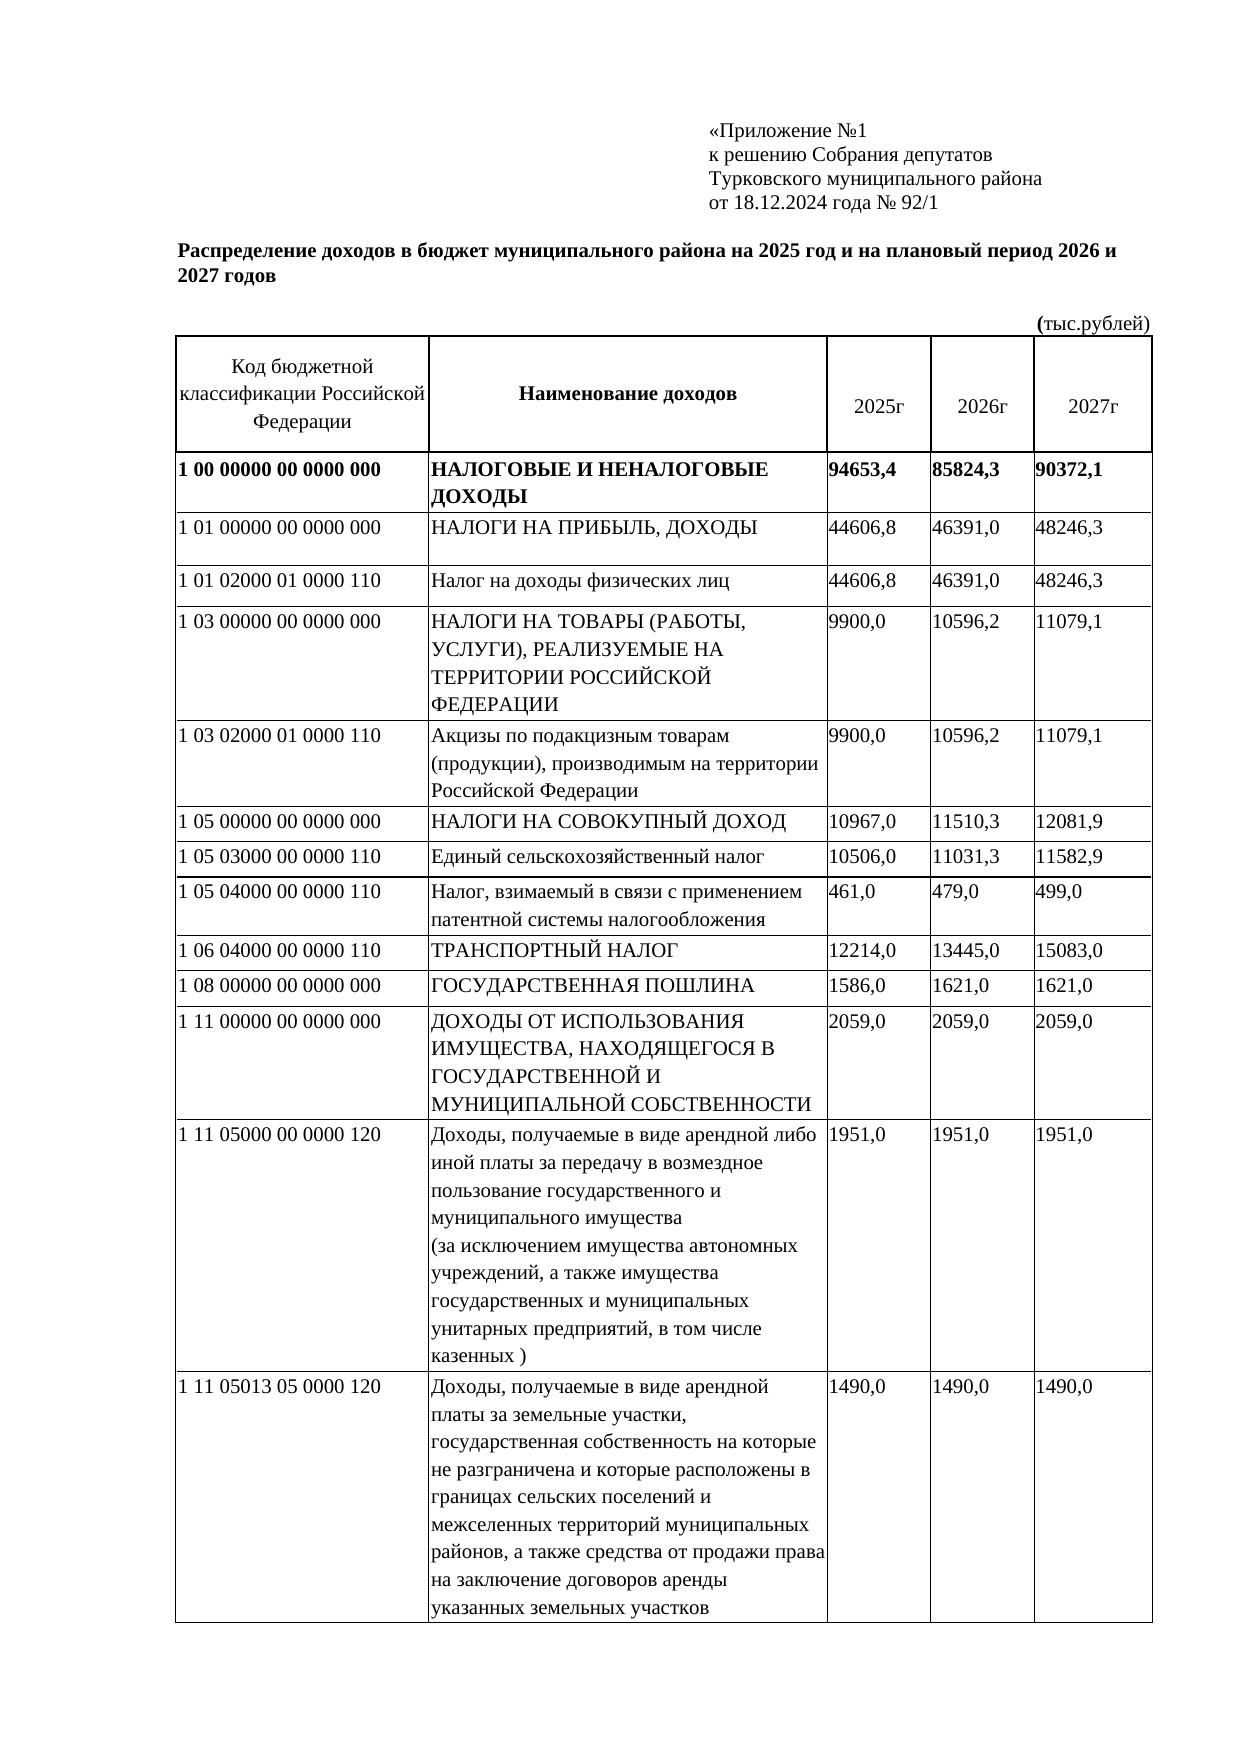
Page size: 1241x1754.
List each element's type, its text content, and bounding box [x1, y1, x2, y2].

table_cell 10506,0 [828, 842, 930, 876]
table_cell 90372,1 [1035, 455, 1152, 512]
table_cell Налог на доходы физических лиц [429, 566, 827, 606]
table_cell 10596,2 [931, 607, 1034, 720]
table_cell 1951,0 [931, 1120, 1034, 1371]
table_cell 1621,0 [1035, 970, 1152, 1006]
table_cell 46391,0 [931, 566, 1034, 606]
table_cell 1490,0 [828, 1372, 930, 1622]
table_cell 1 03 00000 00 0000 000 [176, 606, 428, 720]
table_cell 1621,0 [931, 971, 1034, 1006]
table_cell 1 03 02000 01 0000 110 [176, 720, 428, 806]
text Турковского муниципального района [177, 166, 1152, 190]
table_cell 1490,0 [931, 1372, 1034, 1622]
table_cell 1 05 00000 00 0000 000 [176, 806, 428, 841]
text «Приложение №1 [709, 118, 1152, 142]
table_cell 499,0 [1035, 876, 1152, 935]
table_cell Единый сельскохозяйственный налог [429, 842, 827, 876]
table_cell 1 01 02000 01 0000 110 [176, 565, 428, 606]
table_cell 12214,0 [828, 936, 930, 970]
table_cell ДОХОДЫ ОТ ИСПОЛЬЗОВАНИЯ ИМУЩЕСТВА, НАХОДЯЩЕГОСЯ В ГОСУДАРСТВЕННОЙ И МУНИЦИПАЛЬНОЙ СОБСТВЕННОСТИ [429, 1007, 827, 1119]
table_cell 44606,8 [828, 513, 930, 565]
table_cell 46391,0 [931, 513, 1034, 565]
table_cell 1 05 04000 00 0000 110 [176, 876, 428, 935]
table_cell 1490,0 [1035, 1371, 1152, 1622]
table_cell 1 00 00000 00 0000 000 [176, 455, 428, 512]
table_cell 479,0 [931, 878, 1034, 935]
table_cell 1951,0 [828, 1120, 930, 1371]
table_cell 11510,3 [931, 807, 1034, 841]
table_cell 48246,3 [1035, 512, 1152, 565]
table_cell 1 05 03000 00 0000 110 [176, 841, 428, 876]
table_cell 15083,0 [1035, 935, 1152, 970]
table_cell 2059,0 [1035, 1006, 1152, 1119]
table_cell 9900,0 [828, 721, 930, 806]
table_cell 94653,4 [828, 455, 930, 512]
table_cell 1 01 00000 00 0000 000 [176, 512, 428, 565]
table_cell 2059,0 [828, 1007, 930, 1119]
table_cell 11582,9 [1035, 841, 1152, 876]
table_header 2026г [932, 337, 1033, 451]
table_cell Акцизы по подакцизным товарам (продукции), производимым на территории Российской Федерации [429, 721, 827, 806]
table_cell 10967,0 [828, 807, 930, 841]
table_header 2025г [828, 337, 930, 451]
table_cell 1 11 05000 00 0000 120 [176, 1119, 428, 1371]
table_cell Доходы, получаемые в виде арендной либо иной платы за передачу в возмездное пользование государственного и муниципального имущества (за исключением имущества автономных учреждений, а также имущества государственных и муниципальных унитарных предприятий, в том числе казенных ) [429, 1120, 827, 1371]
table_cell 10596,2 [931, 721, 1034, 806]
table_cell НАЛОГИ НА ТОВАРЫ (РАБОТЫ, УСЛУГИ), РЕАЛИЗУЕМЫЕ НА ТЕРРИТОРИИ РОССИЙСКОЙ ФЕДЕРАЦИИ [429, 607, 827, 720]
table_header Код бюджетной классификации Российской Федерации [177, 337, 428, 451]
table_cell 11031,3 [931, 842, 1034, 876]
text Распределение доходов в бюджет муниципального района на 2025 год и на плановый период 2026 и 2027 годов [177, 238, 1152, 287]
table_header 2027г [1035, 337, 1151, 451]
table_cell НАЛОГИ НА ПРИБЫЛЬ, ДОХОДЫ [429, 513, 827, 565]
table_cell 11079,1 [1035, 606, 1152, 720]
table_cell ТРАНСПОРТНЫЙ НАЛОГ [429, 936, 827, 970]
table_cell 1 11 00000 00 0000 000 [176, 1006, 428, 1119]
table_cell ГОСУДАРСТВЕННАЯ ПОШЛИНА [429, 971, 827, 1006]
table_cell 461,0 [828, 878, 930, 935]
table_cell 12081,9 [1035, 806, 1152, 841]
table_cell 1 06 04000 00 0000 110 [176, 935, 428, 970]
table_cell 11079,1 [1035, 720, 1152, 806]
text к решению Собрания депутатов [177, 142, 1152, 166]
table_cell 9900,0 [828, 607, 930, 720]
text (тыс.рублей) [177, 311, 1152, 335]
text от 18.12.2024 года № 92/1 [177, 190, 1152, 214]
table_cell 1586,0 [828, 971, 930, 1006]
table_cell 1 11 05013 05 0000 120 [176, 1371, 428, 1622]
table_header Наименование доходов [430, 337, 826, 451]
table_cell НАЛОГИ НА СОВОКУПНЫЙ ДОХОД [429, 807, 827, 841]
table_cell 44606,8 [828, 566, 930, 606]
table_cell Доходы, получаемые в виде арендной платы за земельные участки, государственная собственность на которые не разграничена и которые расположены в границах сельских поселений и межселенных территорий муниципальных районов, а также средства от продажи права на заключение договоров аренды указанных земельных участков [429, 1372, 827, 1622]
table_cell 1 08 00000 00 0000 000 [176, 970, 428, 1006]
table_cell 48246,3 [1035, 565, 1152, 606]
table_cell 85824,3 [931, 455, 1034, 512]
table_cell 1951,0 [1035, 1119, 1152, 1371]
table_cell 2059,0 [931, 1007, 1034, 1119]
table_cell Налог, взимаемый в связи с применением патентной системы налогообложения [429, 878, 827, 935]
table_cell 13445,0 [931, 936, 1034, 970]
table_cell НАЛОГОВЫЕ И НЕНАЛОГОВЫЕ ДОХОДЫ [429, 455, 827, 512]
